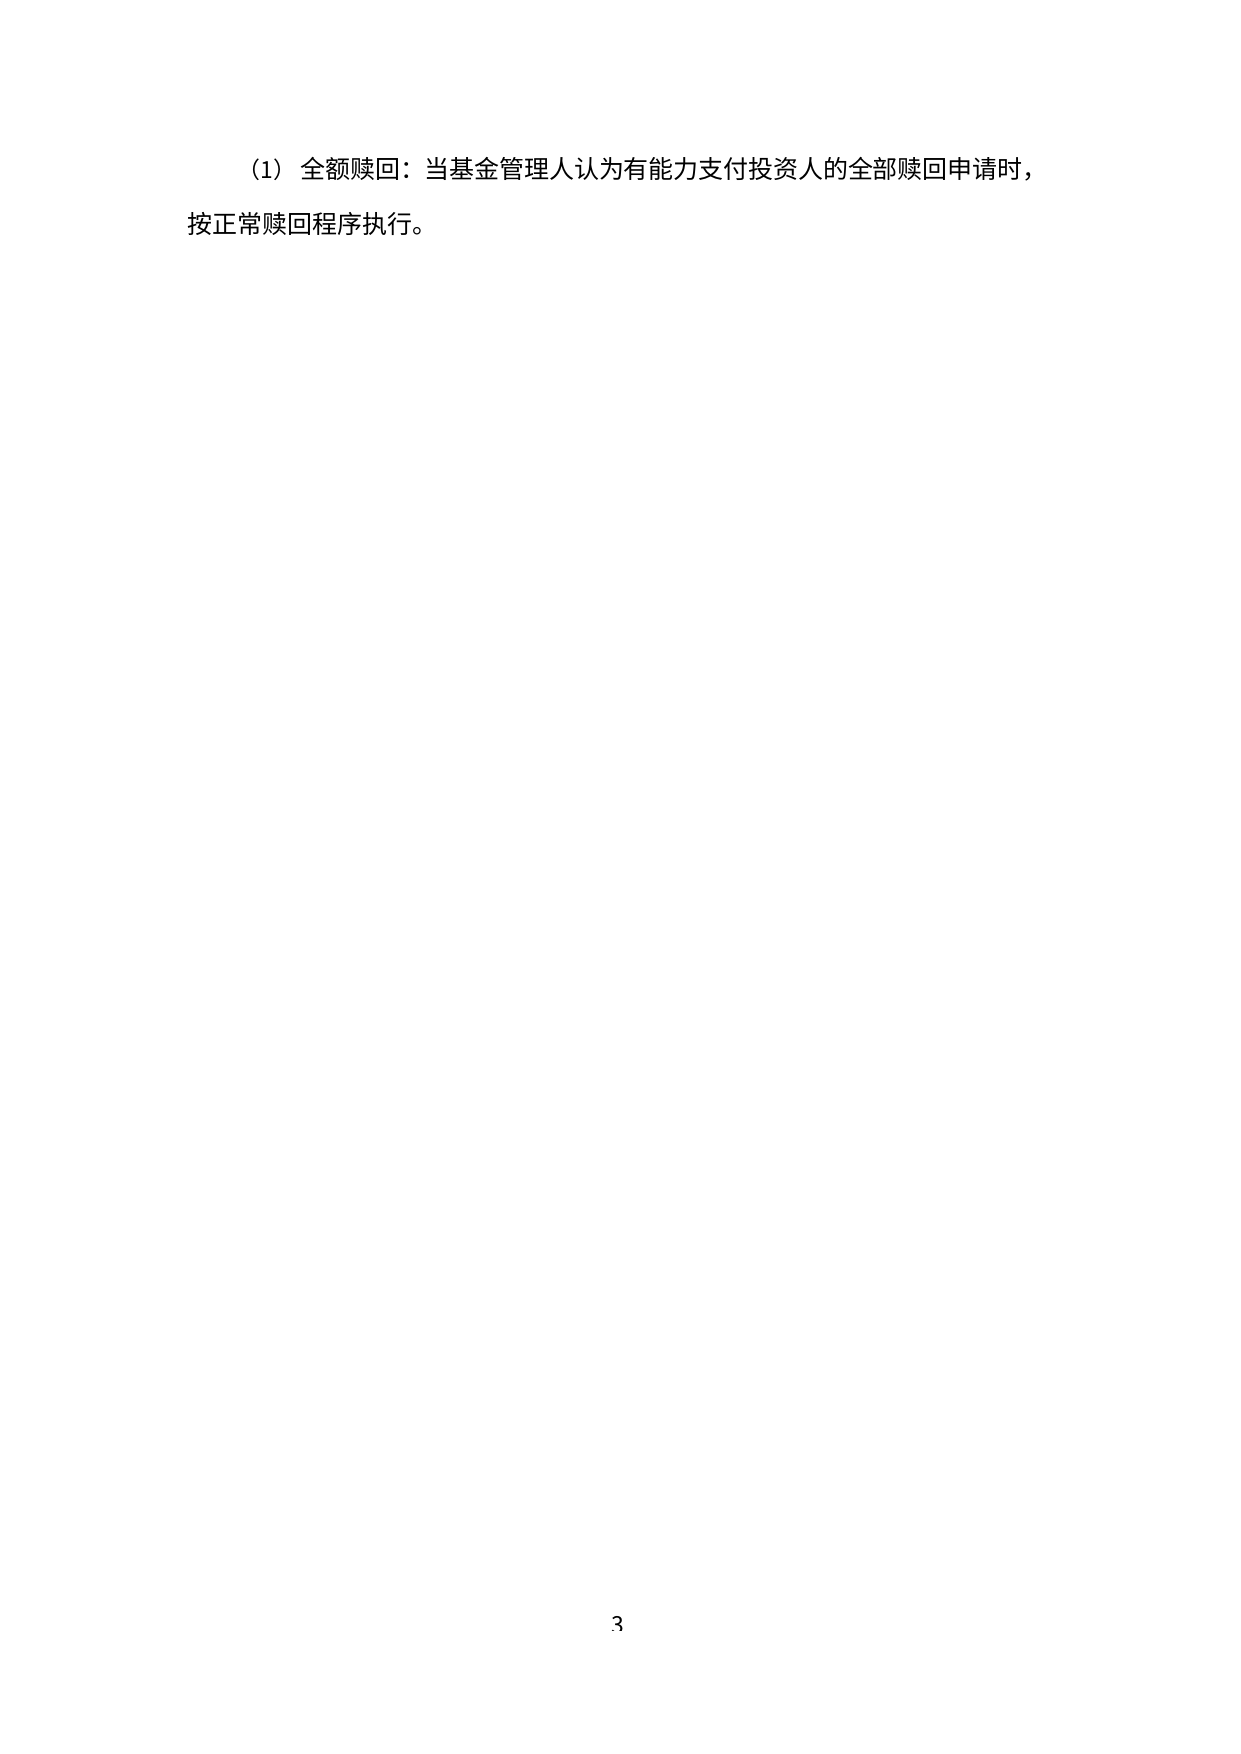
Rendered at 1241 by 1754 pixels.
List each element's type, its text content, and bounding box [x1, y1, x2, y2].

list 全额赎回：当基金管理人认为有能力支付投资人的全部赎回申请时， 按正常赎回程序执行。 [187, 150, 1052, 241]
